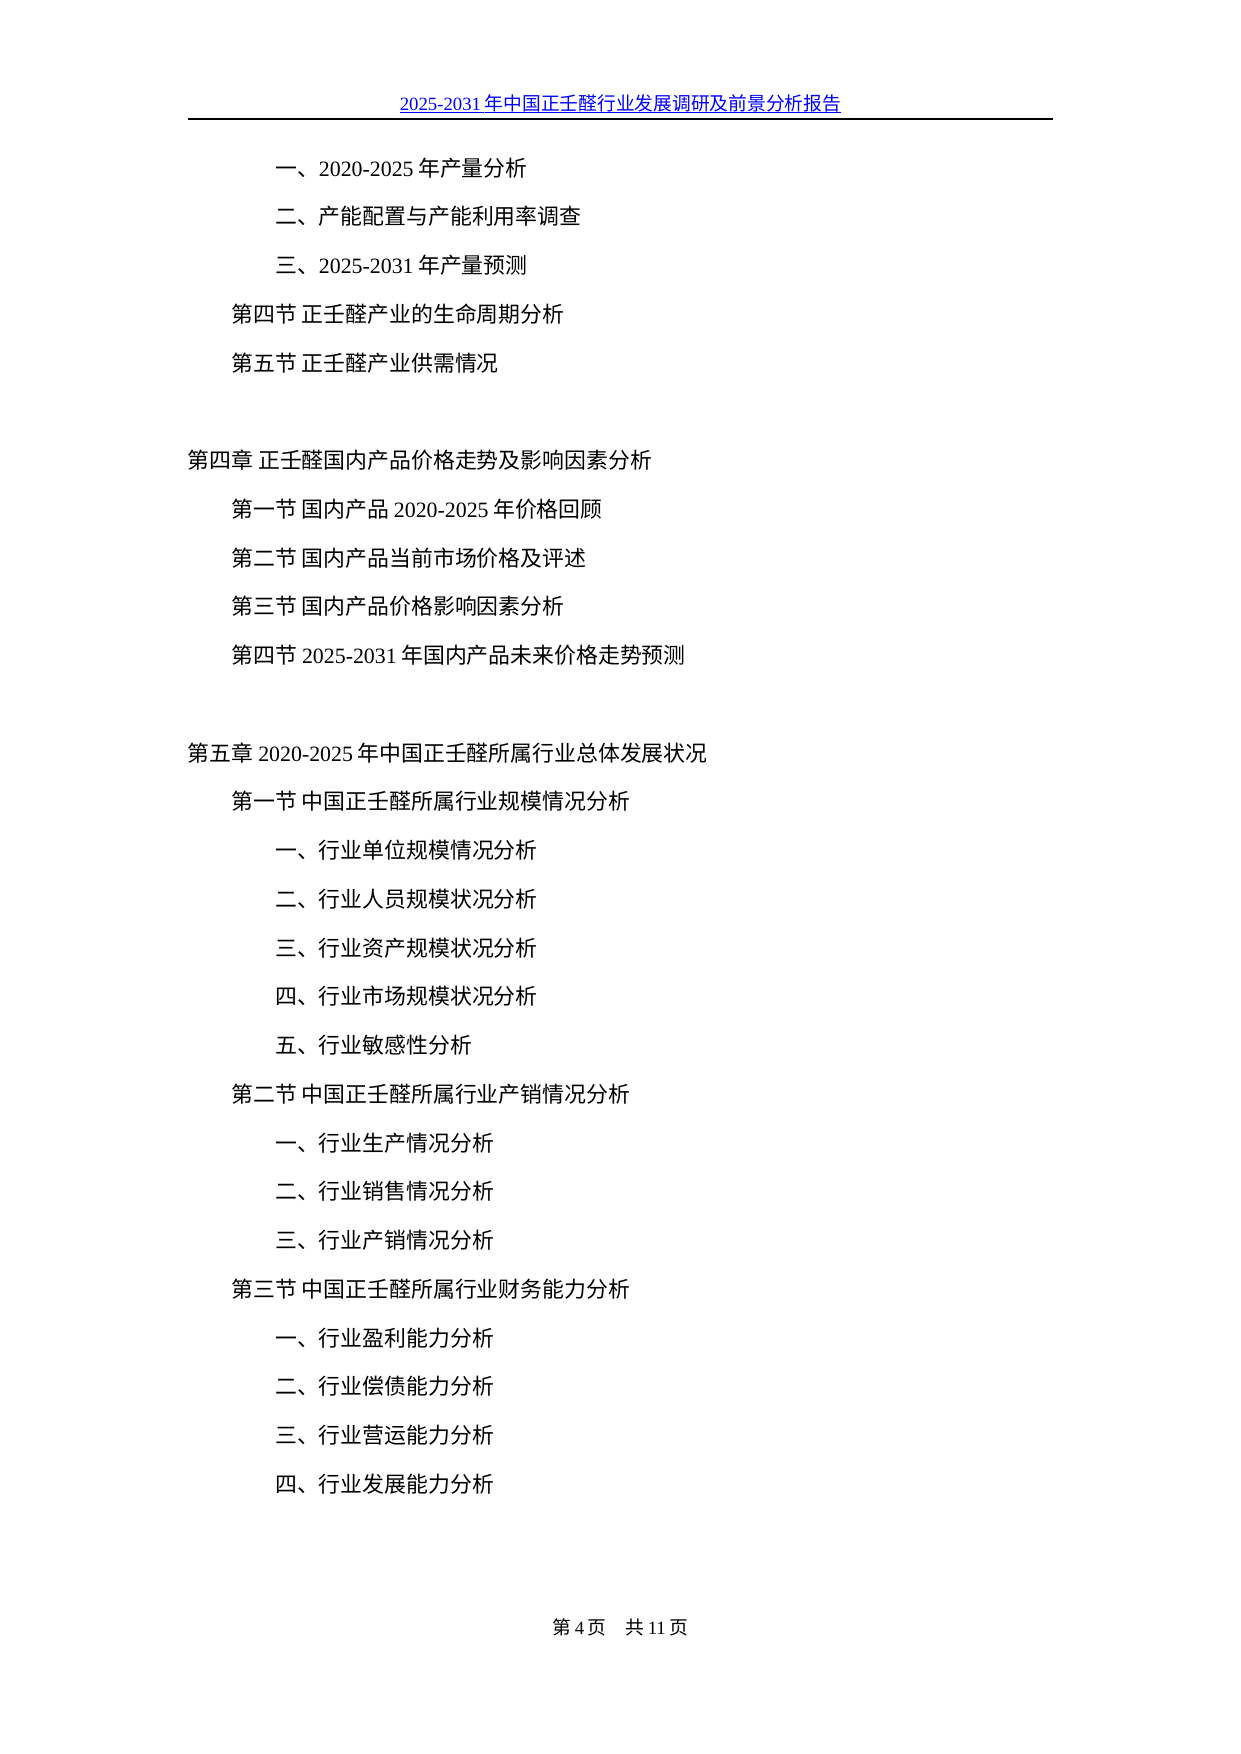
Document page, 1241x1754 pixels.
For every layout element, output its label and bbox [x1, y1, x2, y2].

text [187, 150, 1053, 1499]
